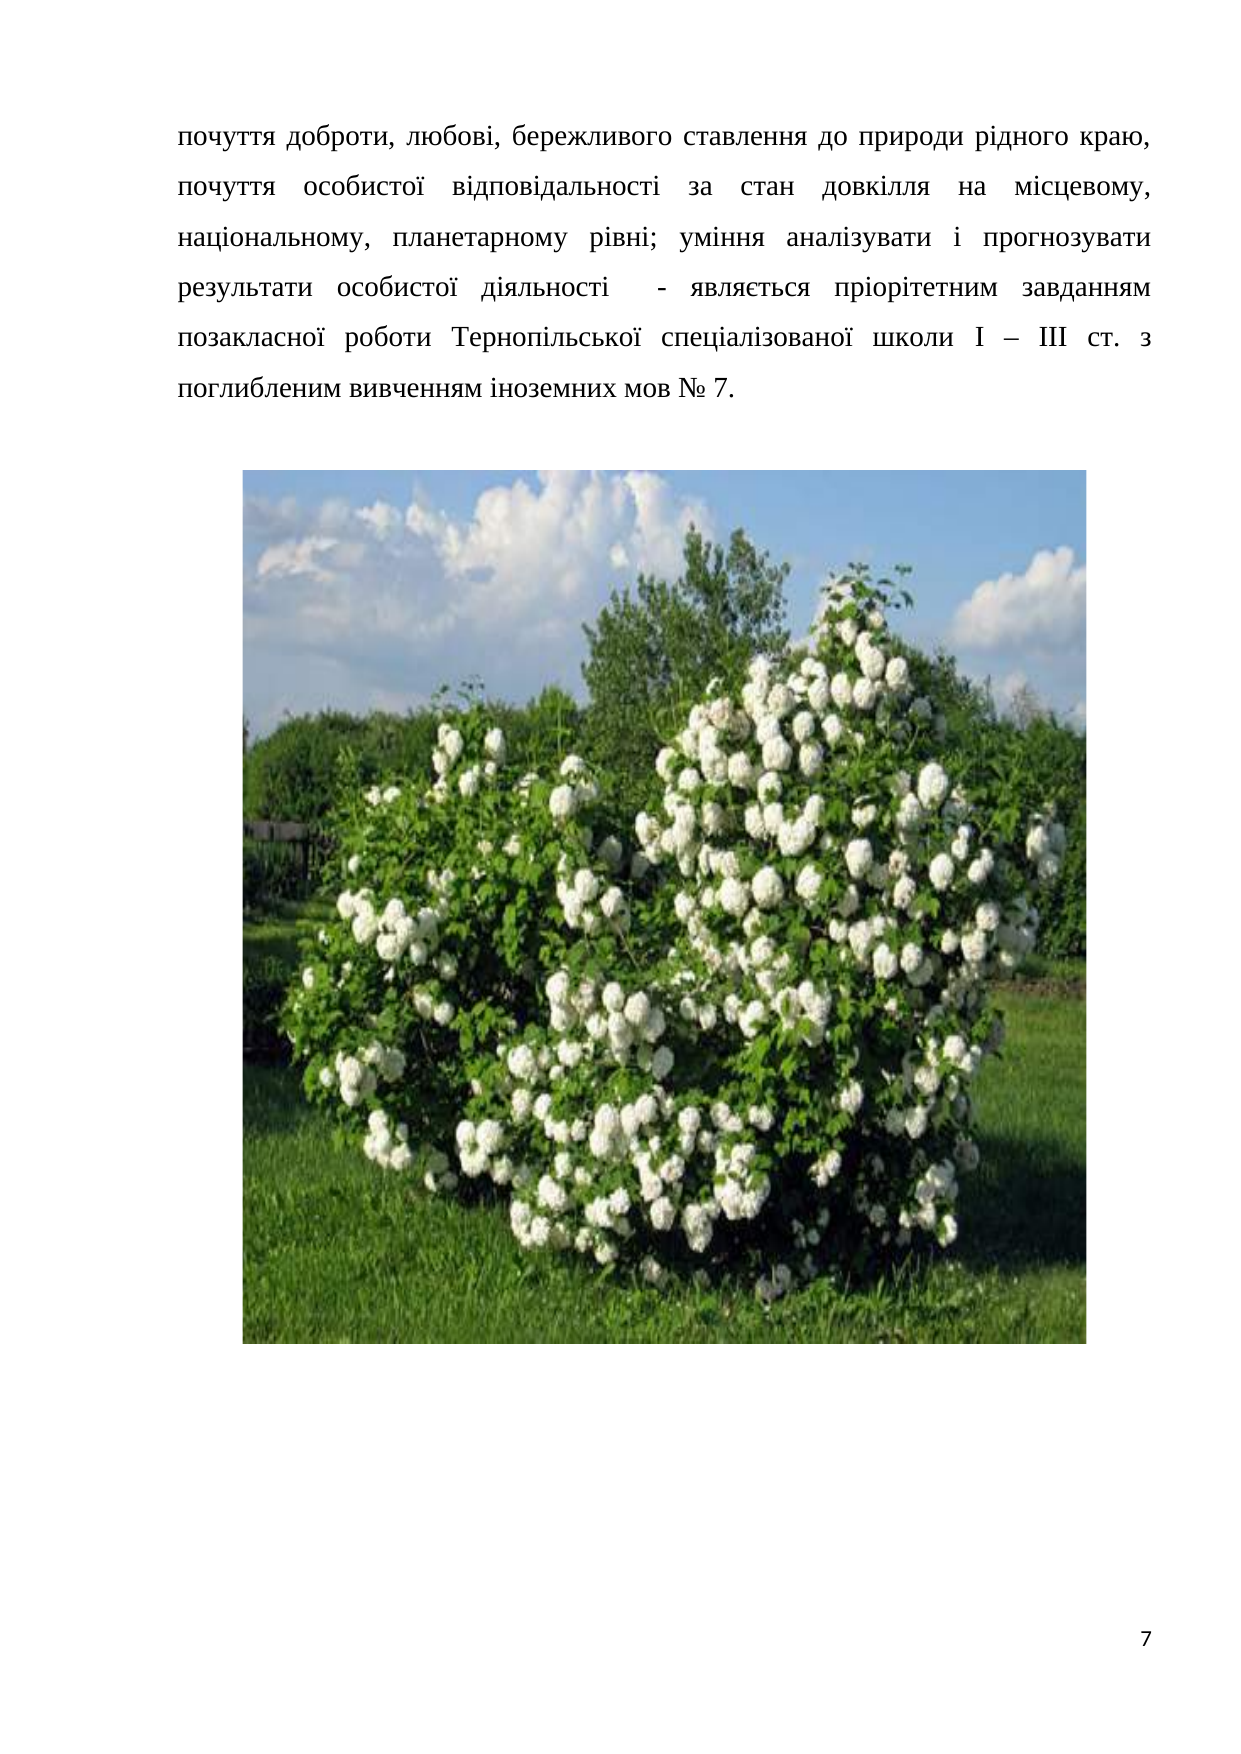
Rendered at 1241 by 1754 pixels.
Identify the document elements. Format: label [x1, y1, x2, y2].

picture [242, 470, 1087, 1344]
text [177, 118, 1152, 403]
